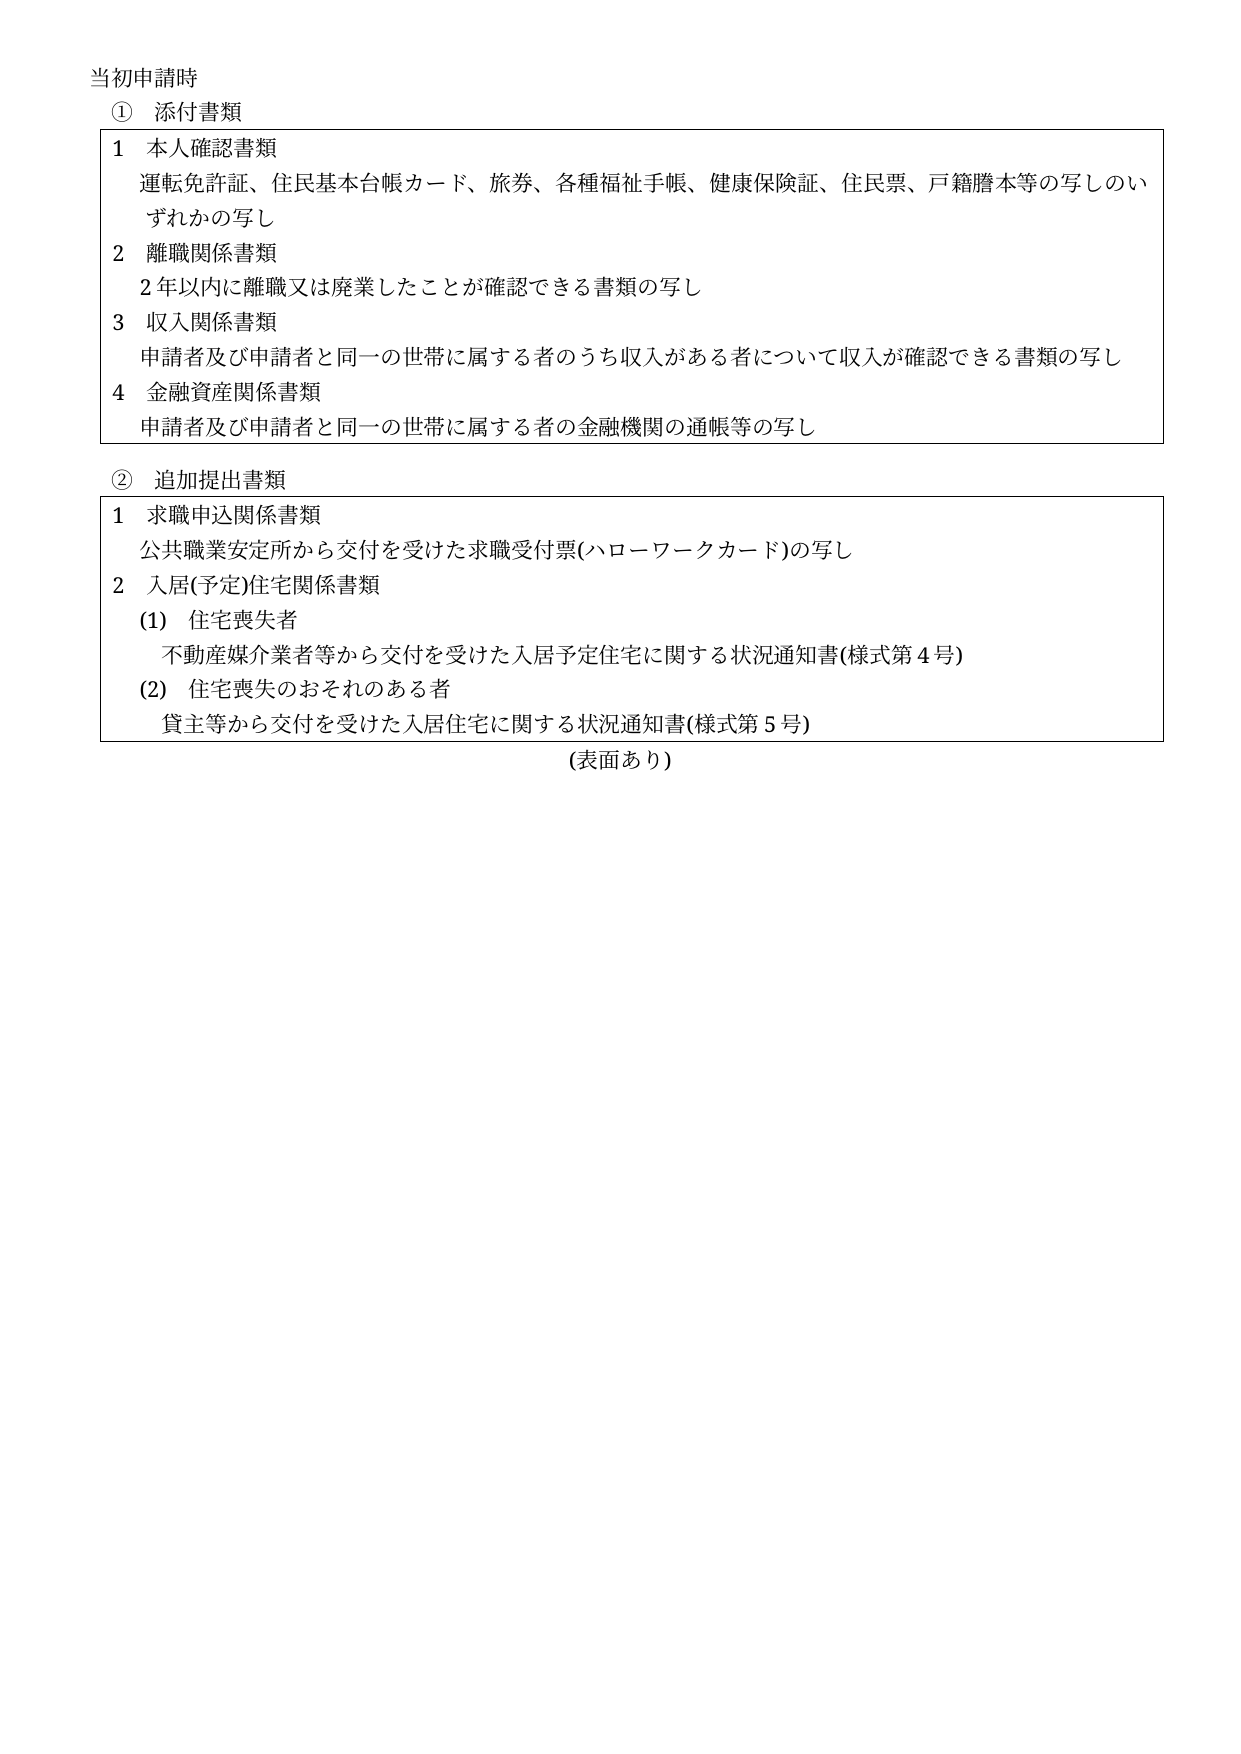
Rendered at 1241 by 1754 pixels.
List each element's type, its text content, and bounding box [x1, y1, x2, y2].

table_header 1 本人確認書類 運転免許証、住民基本台帳カード、旅券、各種福祉手帳、健康保険証、住民票、戸籍謄本等の写しのいずれかの写し 2 離職関係書類 2年以内に離職又は廃業したことが確認できる書類の写し 3 収入関係書類 申請者及び申請者と同一の世帯に属する者のうち収入がある者について収入が確認できる書類の写し 4 金融資産関係書類 申請者及び申請者と同一の世帯に属する者の金融機関の通帳等の写し [101, 130, 1163, 443]
text ① 添付書類 [89, 94, 1151, 129]
text ② 追加提出書類 [89, 461, 1151, 496]
text (表面あり) [89, 742, 1151, 777]
table_header 1 求職申込関係書類 公共職業安定所から交付を受けた求職受付票(ハローワークカード)の写し 2 入居(予定)住宅関係書類 (1) 住宅喪失者 不動産媒介業者等から交付を受けた入居予定住宅に関する状況通知書(様式第4号) (2) 住宅喪失のおそれのある者 貸主等から交付を受けた入居住宅に関する状況通知書(様式第5号) [101, 497, 1163, 741]
text 当初申請時 [89, 59, 1151, 94]
